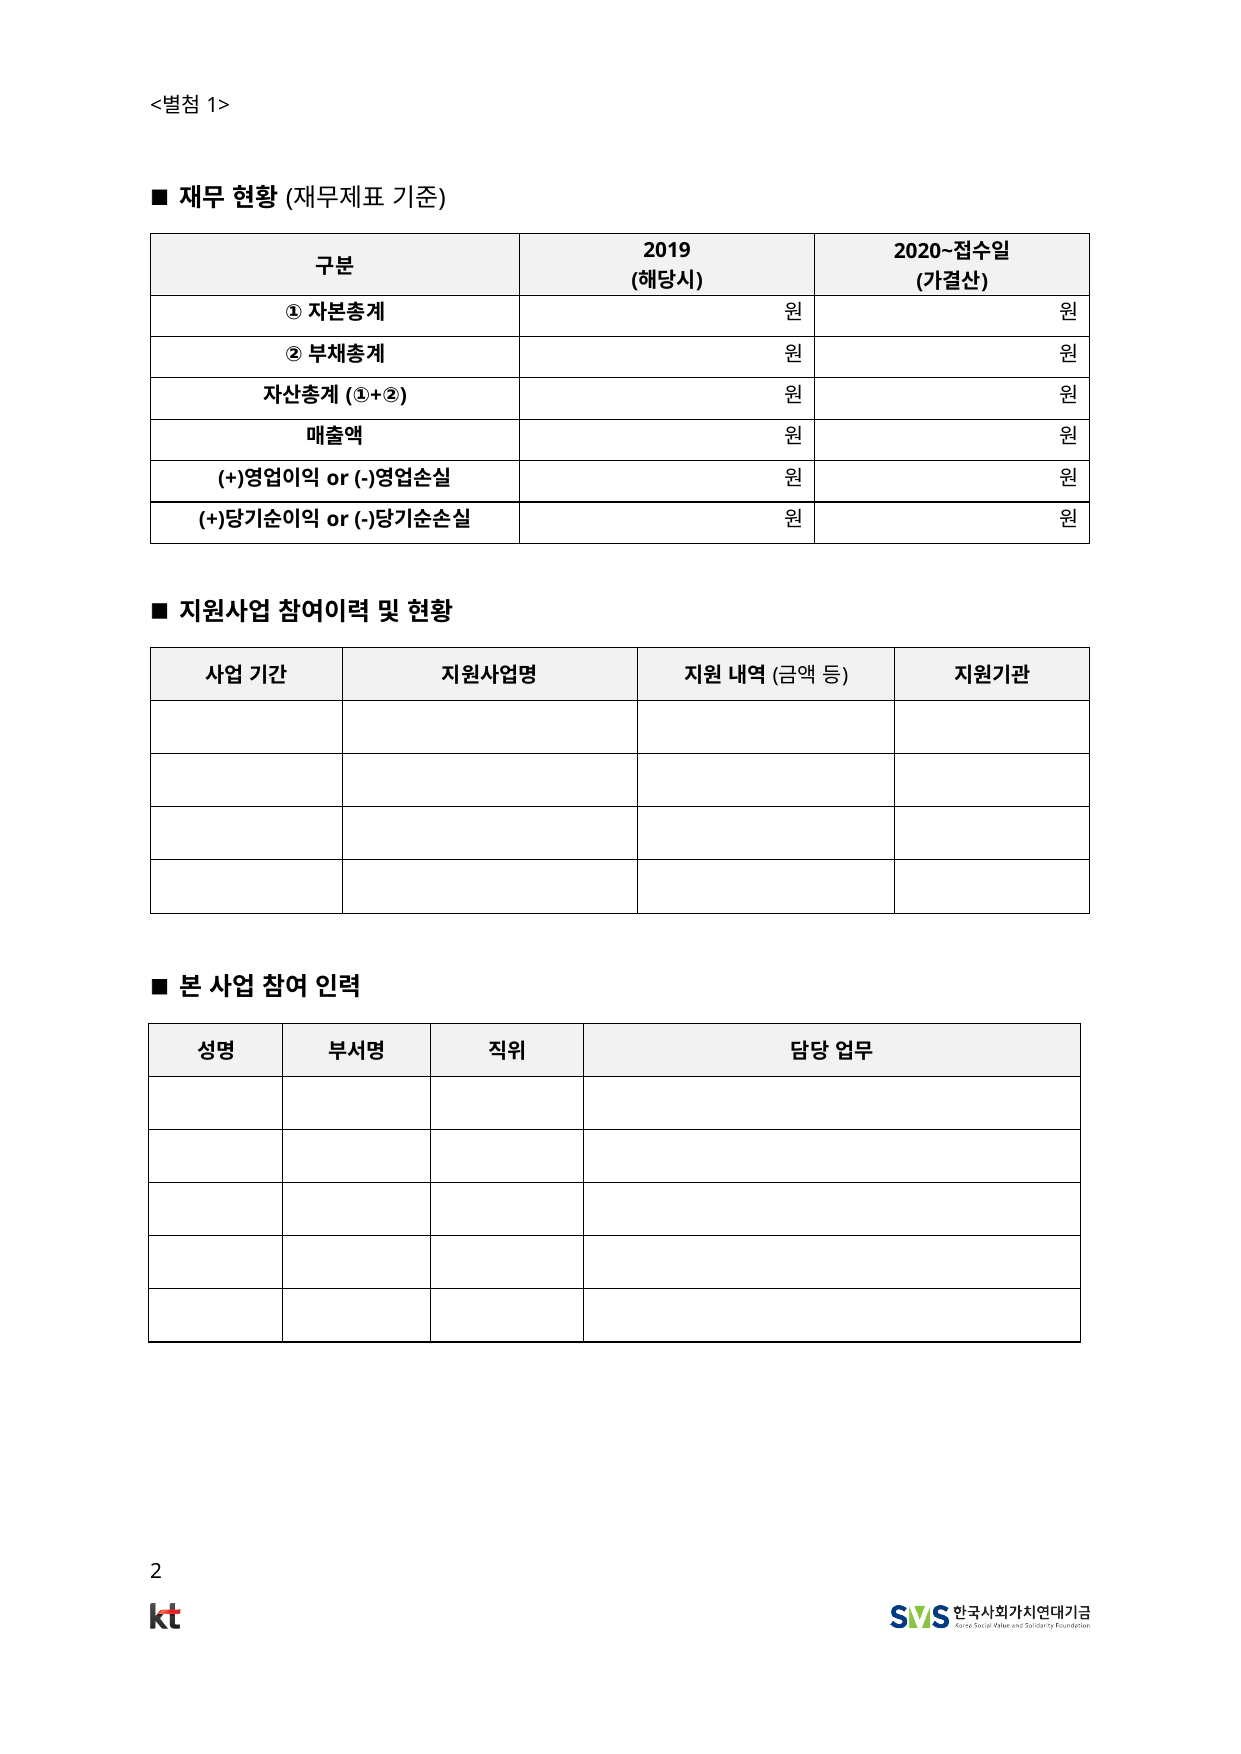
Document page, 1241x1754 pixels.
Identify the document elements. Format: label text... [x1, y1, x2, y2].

table_cell 원 [815, 461, 1089, 501]
table_cell [431, 1183, 583, 1235]
table_cell 부채총계 [151, 337, 519, 377]
table_cell [151, 807, 342, 859]
list 지원사업 참여이력 및 현황 [150, 591, 1090, 627]
table_cell [584, 1236, 1080, 1288]
table_cell [431, 1236, 583, 1288]
table_cell 원 [815, 296, 1089, 336]
table_header 직위 [431, 1024, 583, 1076]
table_cell [149, 1130, 282, 1182]
table_cell 자본총계 [151, 296, 519, 336]
table_cell 자산총계 (①+②) [151, 378, 519, 419]
table_cell [149, 1236, 282, 1288]
table_header 담당 업무 [584, 1024, 1080, 1076]
table_cell (+)당기순이익 or (-)당기순손실 [151, 503, 519, 543]
table_cell [431, 1130, 583, 1182]
table_cell [431, 1077, 583, 1129]
table_cell [343, 701, 637, 753]
table_cell [895, 754, 1089, 806]
table_cell [151, 701, 342, 753]
table_cell [638, 754, 894, 806]
table_cell [895, 860, 1089, 912]
table_cell [283, 1077, 430, 1129]
table_cell [584, 1077, 1080, 1129]
table_cell [343, 754, 637, 806]
table_cell [283, 1289, 430, 1341]
picture [890, 1605, 1091, 1629]
table_cell [895, 701, 1089, 753]
table_cell 원 [520, 296, 814, 336]
table_cell [638, 701, 894, 753]
table_header 사업 기간 [151, 648, 342, 700]
table_cell [343, 860, 637, 912]
table_header 지원 내역 (금액 등) [638, 648, 894, 700]
table_cell 원 [520, 378, 814, 419]
table_cell 원 [520, 503, 814, 543]
table_cell [638, 807, 894, 859]
table_cell [431, 1289, 583, 1341]
table_cell [149, 1289, 282, 1341]
table_cell 원 [520, 420, 814, 460]
table_header 부서명 [283, 1024, 430, 1076]
table_cell [283, 1130, 430, 1182]
table_header 2020~접수일 (가결산) [815, 234, 1089, 294]
table_header 지원사업명 [343, 648, 637, 700]
table_cell [584, 1130, 1080, 1182]
table_cell [895, 807, 1089, 859]
table_cell [151, 754, 342, 806]
table_cell [151, 860, 342, 912]
table_header 지원기관 [895, 648, 1089, 700]
picture [150, 1603, 181, 1629]
table_cell 원 [815, 420, 1089, 460]
table_cell [149, 1183, 282, 1235]
table_cell [584, 1183, 1080, 1235]
table_cell [149, 1077, 282, 1129]
list 본 사업 참여 인력 [150, 967, 1090, 1003]
table_cell [343, 807, 637, 859]
table_cell 원 [815, 503, 1089, 543]
table_cell (+)영업이익 or (-)영업손실 [151, 461, 519, 501]
table_header 2019 (해당시) [520, 234, 814, 294]
table_cell 원 [520, 461, 814, 501]
table_cell [638, 860, 894, 912]
table_header 구분 [151, 234, 519, 294]
table_cell [283, 1236, 430, 1288]
list 재무 현황 (재무제표 기준) [150, 177, 1090, 213]
table_header 성명 [149, 1024, 282, 1076]
table_cell 원 [815, 337, 1089, 377]
table_cell 매출액 [151, 420, 519, 460]
table_cell 원 [520, 337, 814, 377]
table_cell 원 [815, 378, 1089, 419]
table_cell [283, 1183, 430, 1235]
table_cell [584, 1289, 1080, 1341]
